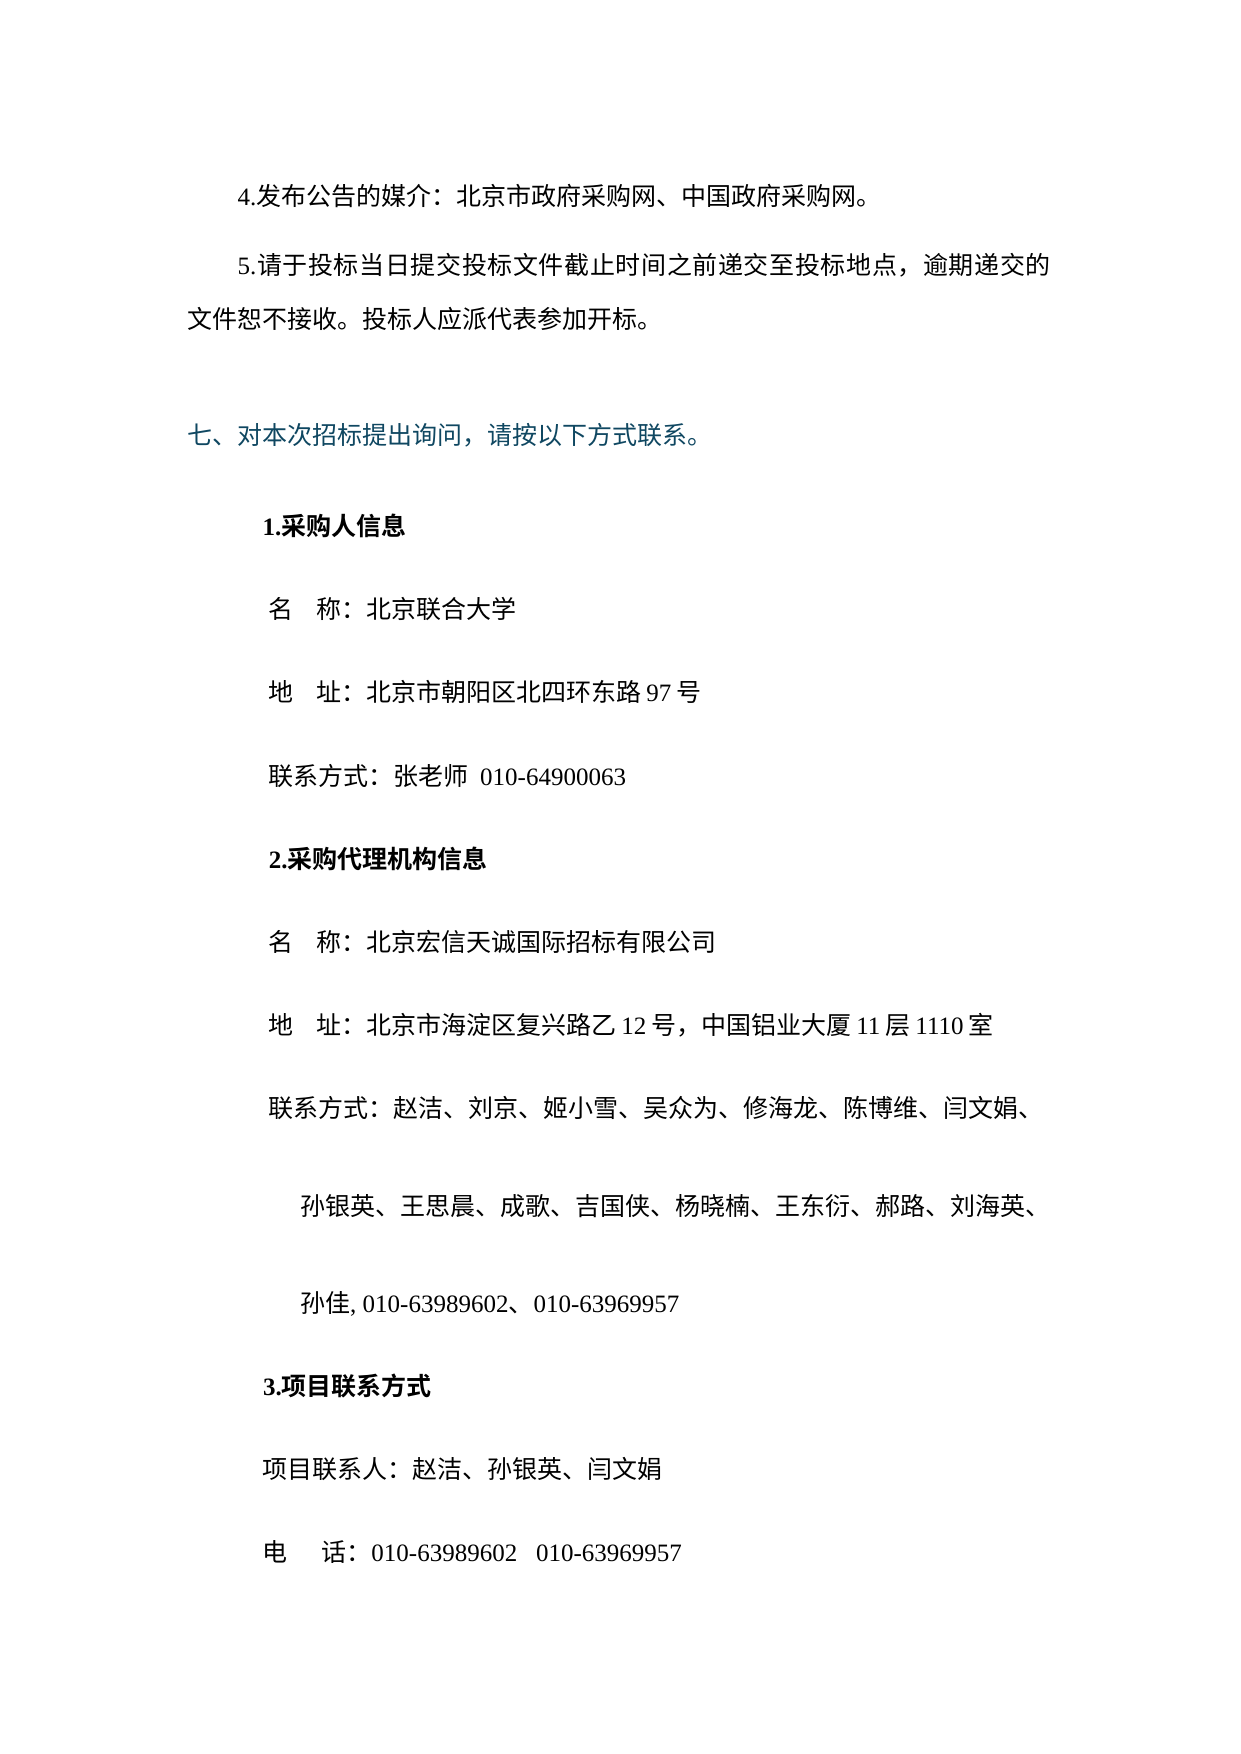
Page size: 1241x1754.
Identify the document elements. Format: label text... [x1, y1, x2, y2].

text 名 称：北京宏信天诚国际招标有限公司 [269, 908, 1053, 973]
subtitle 七、对本次招标提出询问，请按以下方式联系。 [187, 401, 1053, 466]
text 电 话：010-63989602 010-63969957 [187, 1518, 1053, 1583]
text 5.请于投标当日提交投标文件截止时间之前递交至投标地点，逾期递交的文件恕不接收。投标人应派代表参加开标。 [187, 245, 1053, 336]
text 4.发布公告的媒介：北京市政府采购网、中国政府采购网。 [187, 162, 1053, 227]
text 3.项目联系方式 [187, 1352, 1053, 1417]
text 地 址：北京市海淀区复兴路乙12号，中国铝业大厦11层1110室 [269, 991, 1053, 1056]
text 地 址：北京市朝阳区北四环东路97号 [269, 658, 1053, 723]
text 1.采购人信息 [187, 492, 1053, 557]
text 2.采购代理机构信息 [269, 825, 1053, 890]
text 联系方式：张老师 010-64900063 [269, 742, 1053, 807]
text 名 称：北京联合大学 [269, 575, 1053, 640]
text 项目联系人：赵洁、孙银英、闫文娟 [187, 1435, 1053, 1500]
text 联系方式：赵洁、刘京、姬小雪、吴众为、修海龙、陈博维、闫文娟、孙银英、王思晨、成歌、吉国侠、杨晓楠、王东衍、郝路、刘海英、孙佳, 010-63989602、010-63969957 [269, 1074, 1053, 1334]
